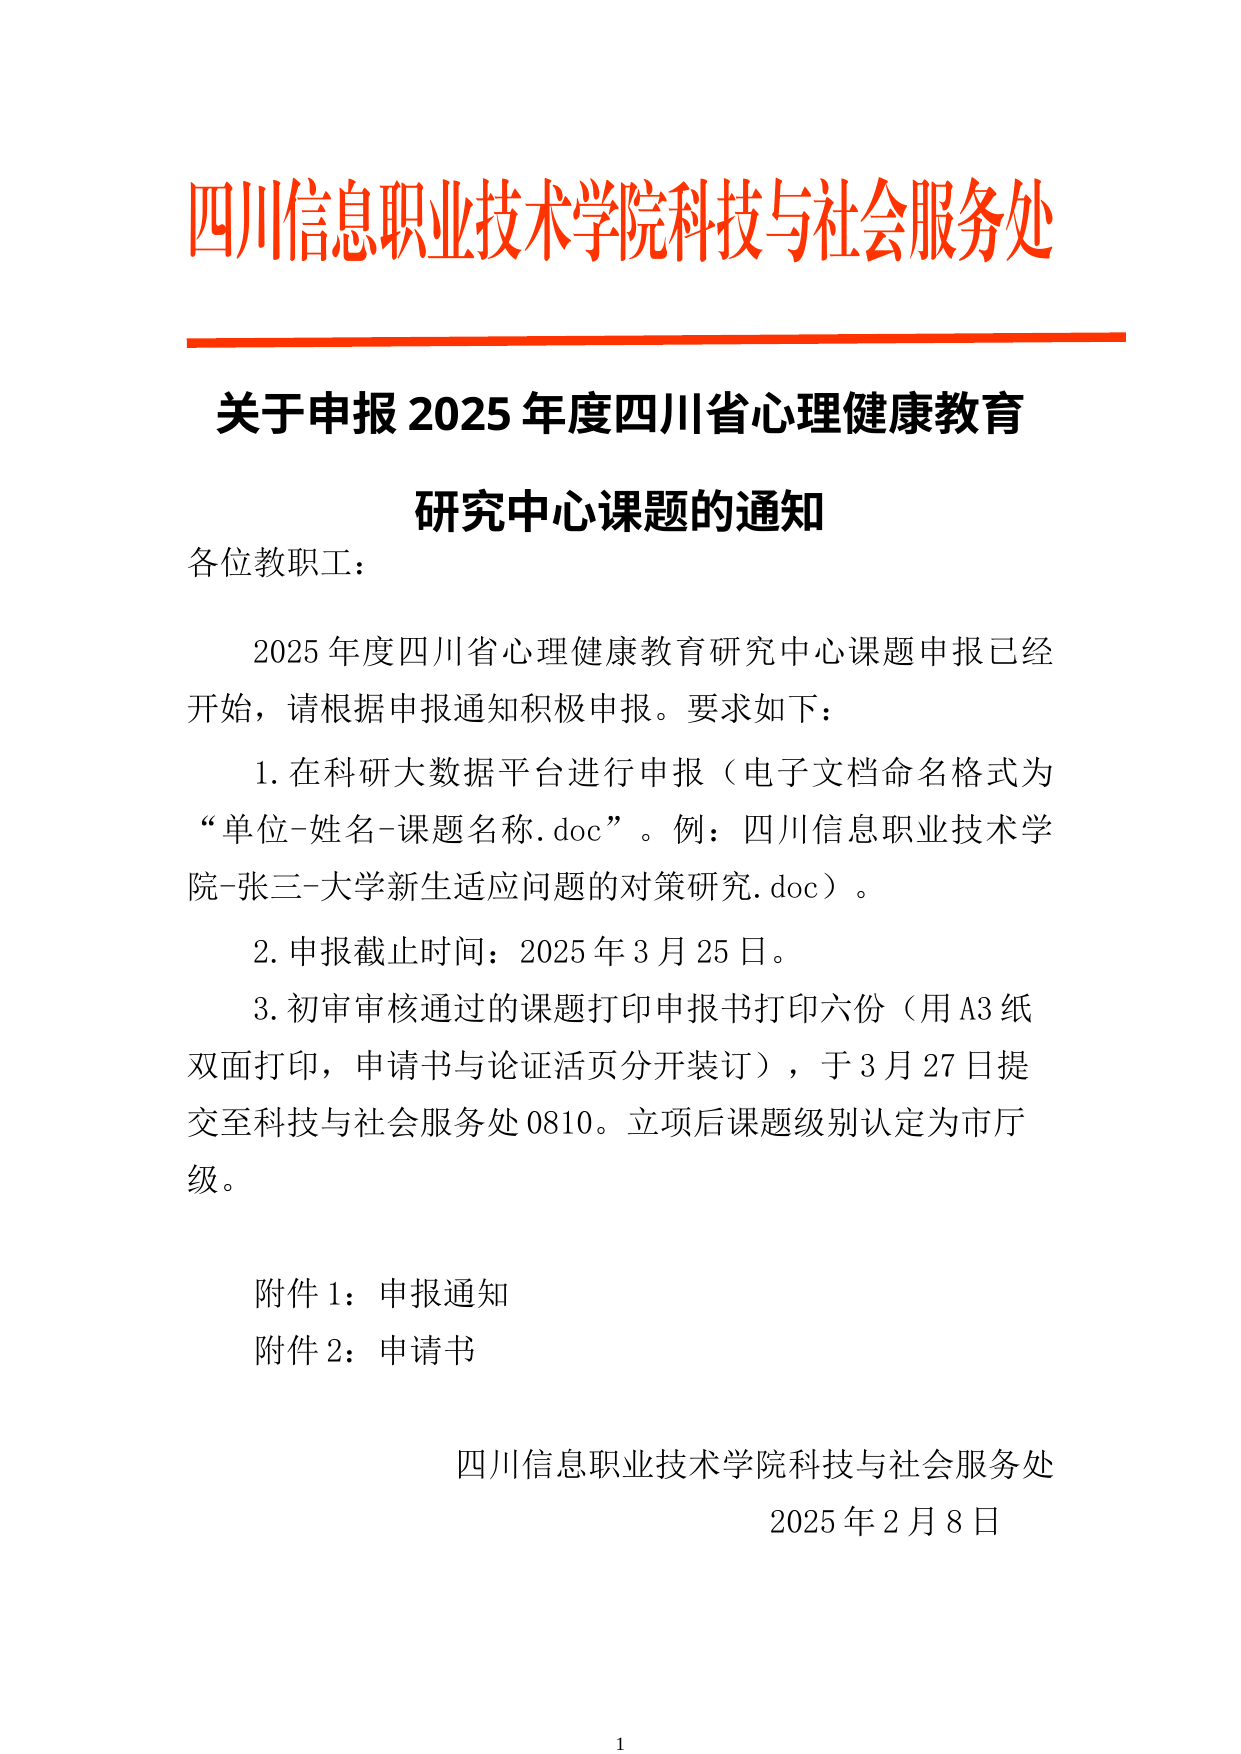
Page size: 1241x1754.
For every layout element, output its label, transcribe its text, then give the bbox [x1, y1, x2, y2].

subtitle 研究中心课题的通知 [186, 475, 1054, 541]
text 附件1：申报通知 [186, 1272, 1054, 1310]
text 1.在科研大数据平台进行申报（电子文档命名格式为“单位-姓名-课题名称.doc”。例：四川信息职业技术学院-张三-大学新生适应问题的对策研究.doc）。 [186, 751, 1054, 903]
text 3.初审审核通过的课题打印申报书打印六份（用A3纸双面打印，申请书与论证活页分开装订），于3月27日提交至科技与社会服务处0810。立项后课题级别认定为市厅级。 [186, 987, 1054, 1196]
text 四川信息职业技术学院科技与社会服务处 [186, 1443, 1054, 1481]
subtitle 2025年度四川省心理健康教育研究中心课题申报已经开始，请根据申报通知积极申报。要求如下： [186, 630, 1054, 725]
text 2025年2月8日 [186, 1500, 1054, 1538]
text 各位教职工： [186, 541, 1054, 579]
subtitle 关于申报2025年度四川省心理健康教育 [186, 377, 1054, 444]
text 四川信息职业技术学院科技与社会服务处 [186, 177, 1054, 270]
text 2.申报截止时间：2025年3月25日。 [186, 930, 1054, 968]
text 附件2：申请书 [186, 1329, 1054, 1367]
